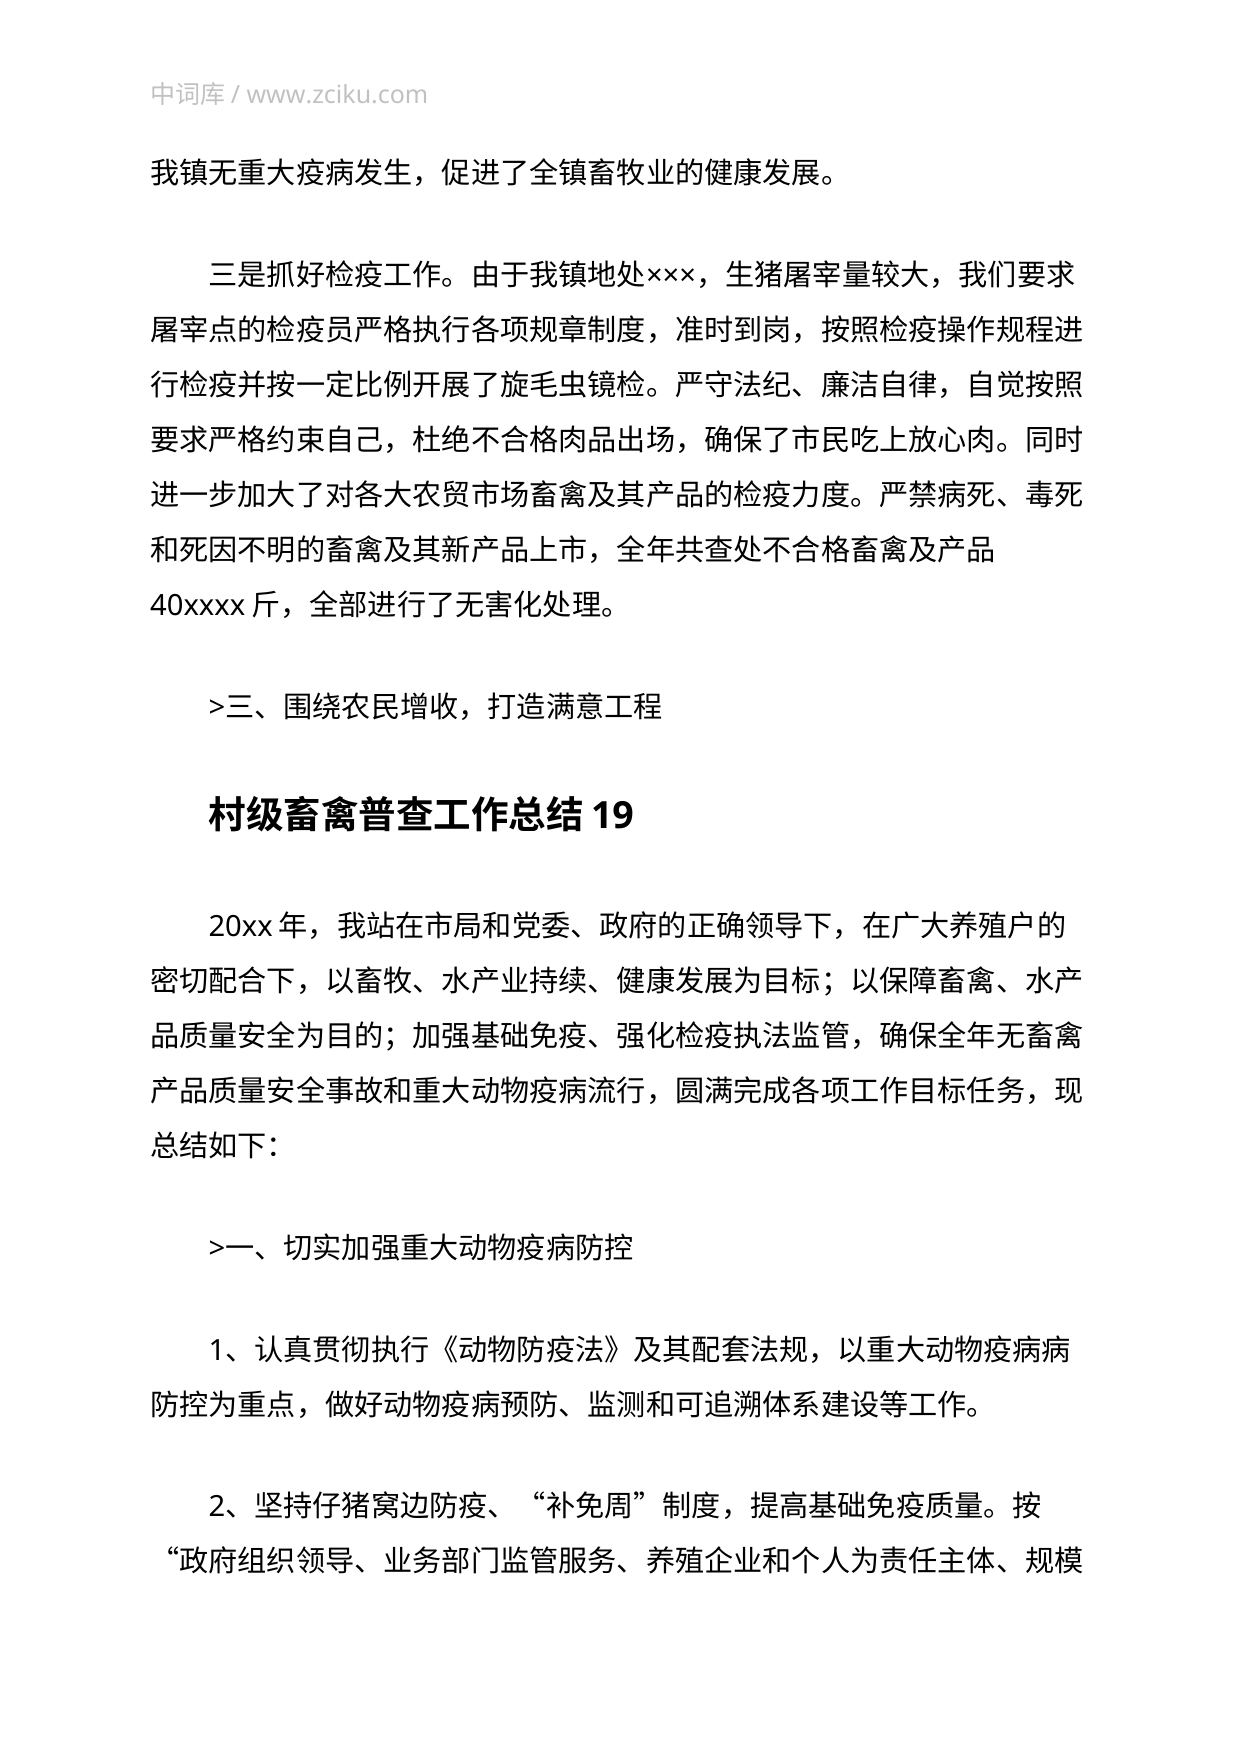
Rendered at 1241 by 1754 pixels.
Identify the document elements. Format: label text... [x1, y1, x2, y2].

text 1、认真贯彻执行《动物防疫法》及其配套法规，以重大动物疫病病防控为重点，做好动物疫病预防、监测和可追溯体系建设等工作。 [150, 1326, 1090, 1423]
text >三、围绕农民增收，打造满意工程 [150, 683, 1090, 726]
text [150, 1483, 1090, 1580]
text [150, 150, 1090, 192]
text 三是抓好检疫工作。由于我镇地处×××，生猪屠宰量较大，我们要求屠宰点的检疫员严格执行各项规章制度，准时到岗，按照检疫操作规程进行检疫并按一定比例开展了旋毛虫镜检。严守法纪、廉洁自律，自觉按照要求严格约束自己，杜绝不合格肉品出场，确保了市民吃上放心肉。同时进一步加大了对各大农贸市场畜禽及其产品的检疫力度。严禁病死、毒死和死因不明的畜禽及其新产品上市，全年共查处不合格畜禽及产品40xxxx斤，全部进行了无害化处理。 [150, 252, 1090, 624]
text 村级畜禽普查工作总结19 [150, 785, 1090, 840]
text 20xx年，我站在市局和党委、政府的正确领导下，在广大养殖户的密切配合下，以畜牧、水产业持续、健康发展为目标；以保障畜禽、水产品质量安全为目的；加强基础免疫、强化检疫执法监管，确保全年无畜禽产品质量安全事故和重大动物疫病流行，圆满完成各项工作目标任务，现总结如下： [150, 903, 1090, 1165]
text >一、切实加强重大动物疫病防控 [150, 1224, 1090, 1267]
